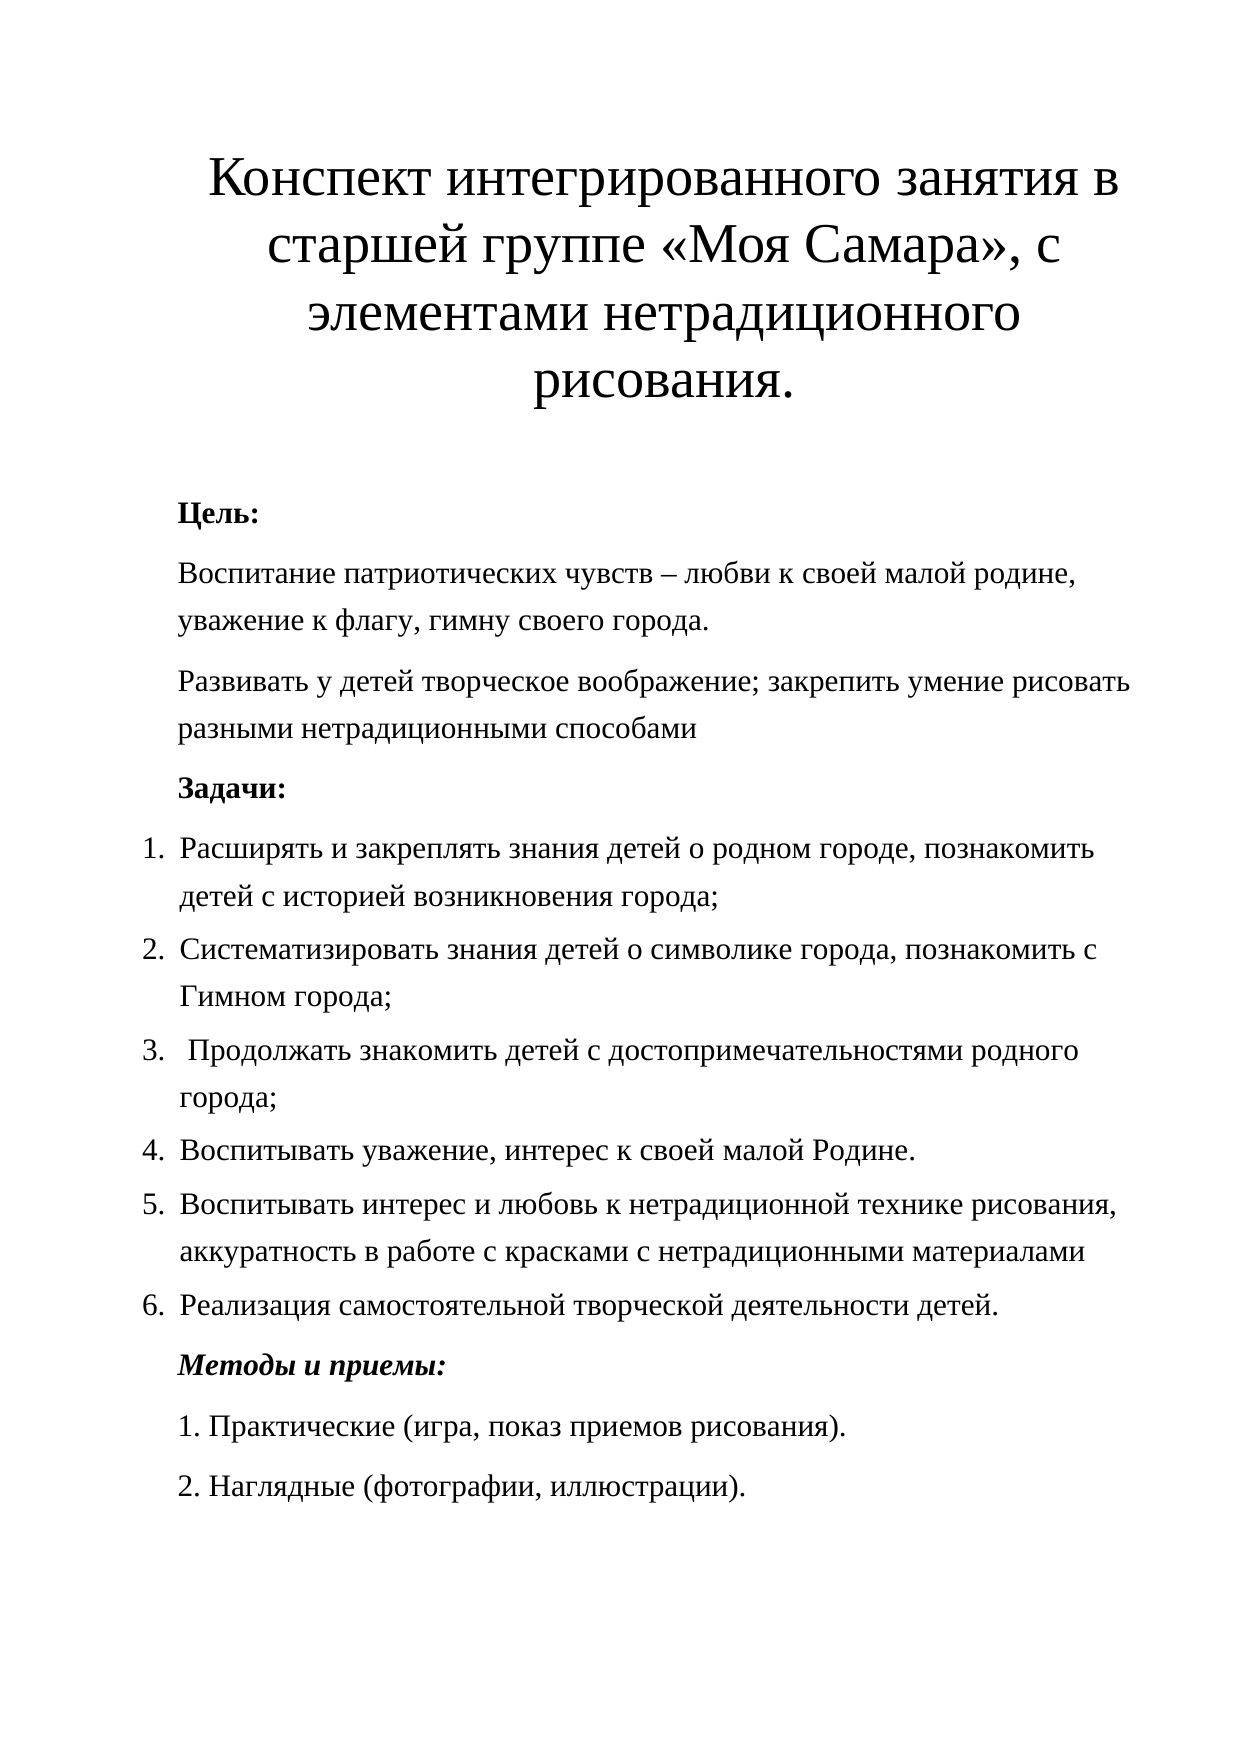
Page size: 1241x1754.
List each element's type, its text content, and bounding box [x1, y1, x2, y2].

text Воспитание патриотических чувств – любви к своей малой родине, уважение к флагу, гимну своего города. [177, 543, 1152, 637]
list Воспитывать уважение, интерес к своей малой Родине. [142, 1121, 1152, 1168]
list Систематизировать знания детей о символике города, познакомить с Гимном города; [142, 919, 1152, 1013]
text Методы и приемы: [177, 1335, 1152, 1382]
list Расширять и закреплять знания детей о родном городе, познакомить детей с историей возникновения города; [142, 819, 1152, 913]
list Воспитывать интерес и любовь к нетрадиционной технике рисования, аккуратность в работе с красками с нетрадиционными материалами [142, 1174, 1152, 1268]
text 2. Наглядные (фотографии, иллюстрации). [177, 1456, 1152, 1503]
text 1. Практические (игра, показ приемов рисования). [177, 1396, 1152, 1443]
list Продолжать знакомить детей с достопримечательностями родного города; [142, 1020, 1152, 1114]
list Реализация самостоятельной творческой деятельности детей. [142, 1275, 1152, 1322]
text Развивать у детей творческое воображение; закрепить умение рисовать разными нетрадиционными способами [177, 651, 1152, 745]
text Задачи: [177, 758, 1152, 805]
text Цель: [177, 483, 1152, 530]
text Конспект интегрированного занятия в старшей группе «Моя Самара», с элементами нетрадиционного рисования. [177, 141, 1152, 409]
